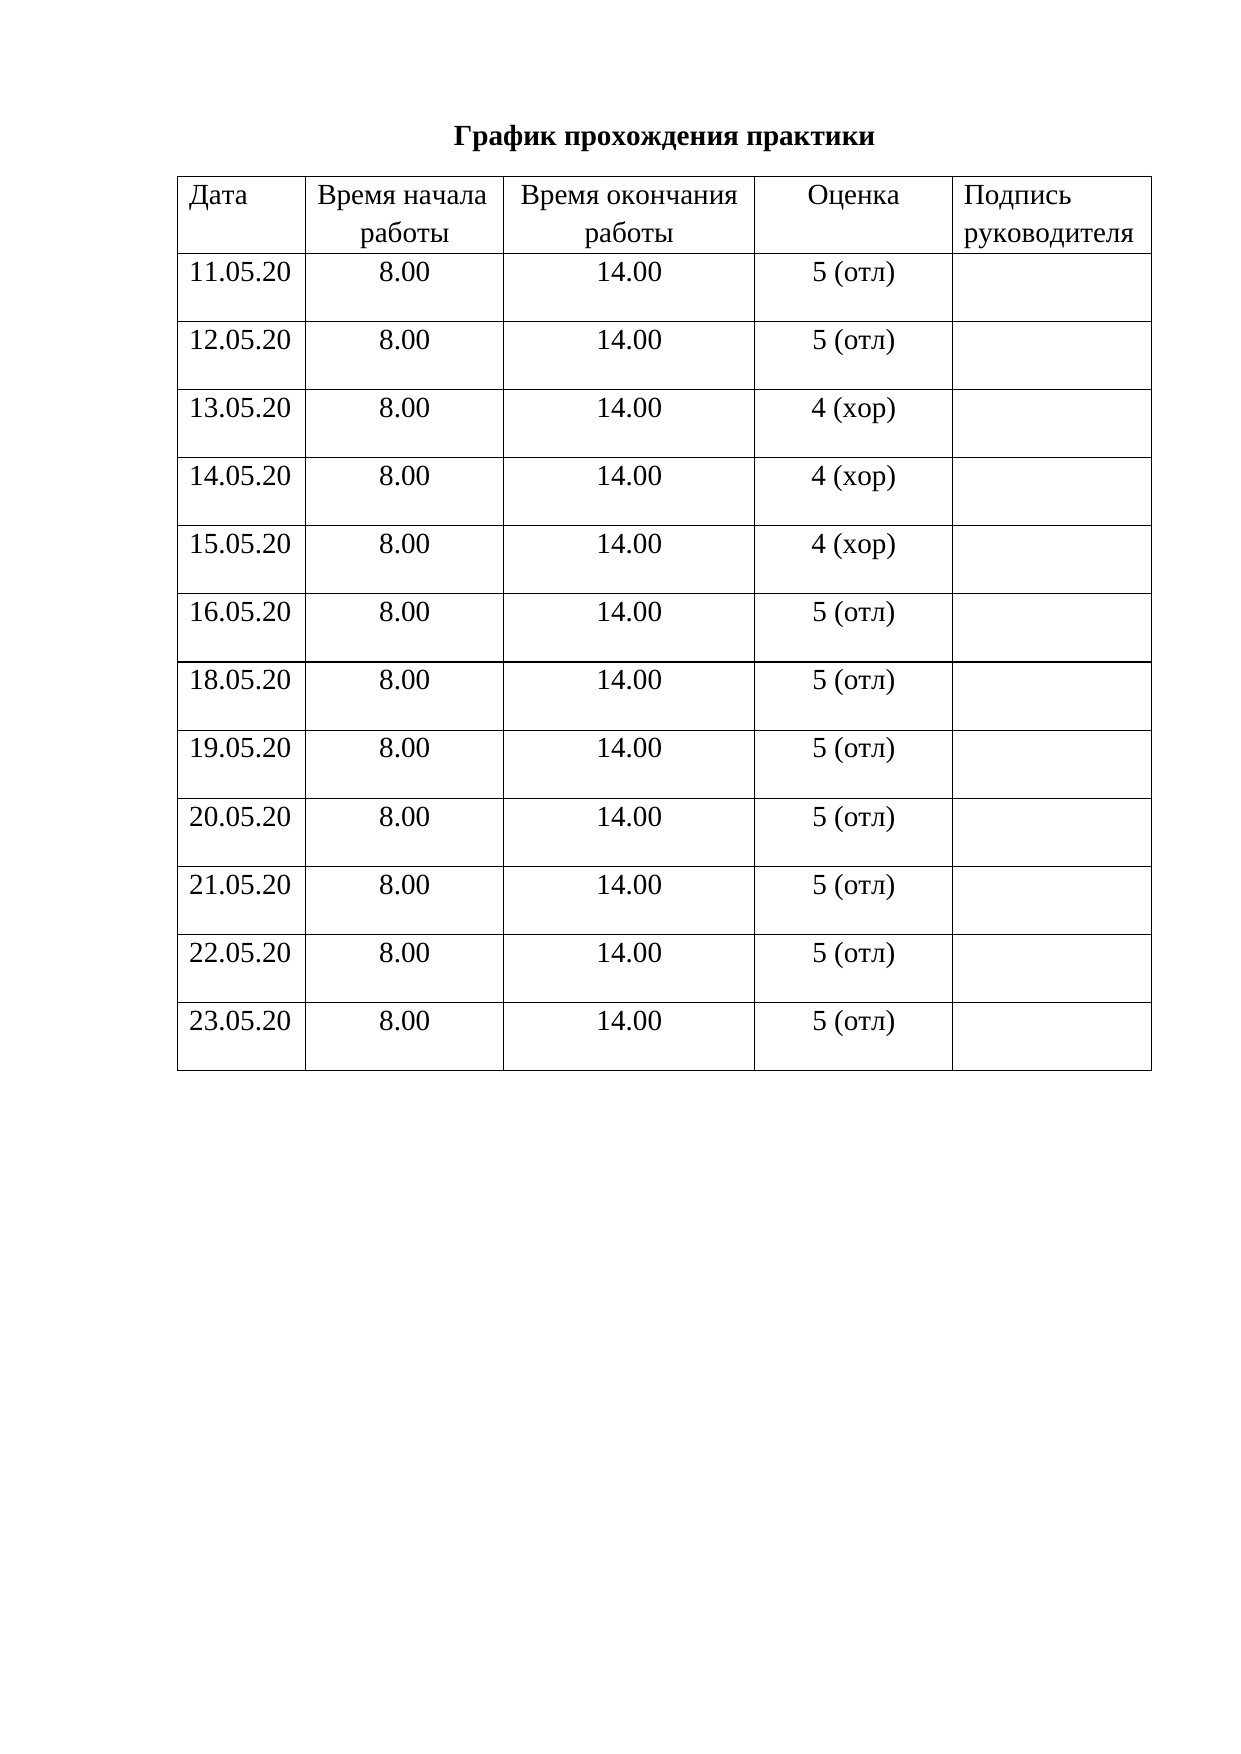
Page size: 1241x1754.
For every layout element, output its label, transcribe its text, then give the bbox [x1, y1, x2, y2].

table_cell 14.00 [504, 254, 754, 321]
table_cell 8.00 [306, 867, 503, 934]
table_cell [953, 594, 1151, 661]
table_cell 8.00 [306, 935, 503, 1002]
table_cell [953, 526, 1151, 593]
table_cell 8.00 [306, 731, 503, 798]
table_cell 14.00 [504, 799, 754, 866]
table_header Оценка [755, 177, 952, 253]
table_cell 14.00 [504, 663, 754, 729]
table_cell [953, 663, 1151, 729]
table_cell [953, 254, 1151, 321]
table_cell 22.05.20 [178, 935, 305, 1002]
table_cell [953, 799, 1151, 866]
table_cell 14.00 [504, 594, 754, 661]
table_cell 5 (отл) [755, 1003, 952, 1070]
table_cell 4 (хор) [755, 526, 952, 593]
table_cell 14.00 [504, 458, 754, 525]
table_cell [953, 1003, 1151, 1070]
table_cell 4 (хор) [755, 458, 952, 525]
table_cell 4 (хор) [755, 390, 952, 457]
table_cell 5 (отл) [755, 663, 952, 729]
table_cell 23.05.20 [178, 1003, 305, 1070]
table_cell [953, 731, 1151, 798]
table_cell 21.05.20 [178, 867, 305, 934]
table_cell [953, 322, 1151, 389]
table_cell 14.00 [504, 322, 754, 389]
table_cell 5 (отл) [755, 594, 952, 661]
table_header Время окончания работы [504, 177, 754, 253]
table_cell 13.05.20 [178, 390, 305, 457]
table_cell 8.00 [306, 1003, 503, 1070]
table_cell 5 (отл) [755, 799, 952, 866]
table_cell 15.05.20 [178, 526, 305, 593]
table_cell 14.00 [504, 731, 754, 798]
table_cell 11.05.20 [178, 254, 305, 321]
table_cell 16.05.20 [178, 594, 305, 661]
table_cell 14.05.20 [178, 458, 305, 525]
table_header Время начала работы [306, 177, 503, 253]
table_cell 8.00 [306, 254, 503, 321]
table_cell 8.00 [306, 458, 503, 525]
table_header Дата [178, 177, 305, 253]
subtitle График прохождения практики [177, 118, 1152, 152]
table_cell [953, 867, 1151, 934]
table_cell 8.00 [306, 526, 503, 593]
table_cell 19.05.20 [178, 731, 305, 798]
table_cell 14.00 [504, 867, 754, 934]
table_cell [953, 458, 1151, 525]
table_cell 20.05.20 [178, 799, 305, 866]
table_cell [953, 935, 1151, 1002]
table_cell 5 (отл) [755, 322, 952, 389]
table_cell 14.00 [504, 390, 754, 457]
table_cell 8.00 [306, 663, 503, 729]
table_cell [953, 390, 1151, 457]
table_cell 8.00 [306, 322, 503, 389]
table_cell 12.05.20 [178, 322, 305, 389]
table_cell 8.00 [306, 594, 503, 661]
table_cell 14.00 [504, 1003, 754, 1070]
table_cell 5 (отл) [755, 254, 952, 321]
table_cell 18.05.20 [178, 663, 305, 729]
table_cell 14.00 [504, 526, 754, 593]
table_header Подпись руководителя [953, 177, 1151, 253]
table_cell 8.00 [306, 799, 503, 866]
table_cell 8.00 [306, 390, 503, 457]
table_cell 5 (отл) [755, 867, 952, 934]
table_cell 5 (отл) [755, 731, 952, 798]
table_cell 5 (отл) [755, 935, 952, 1002]
table_cell 14.00 [504, 935, 754, 1002]
